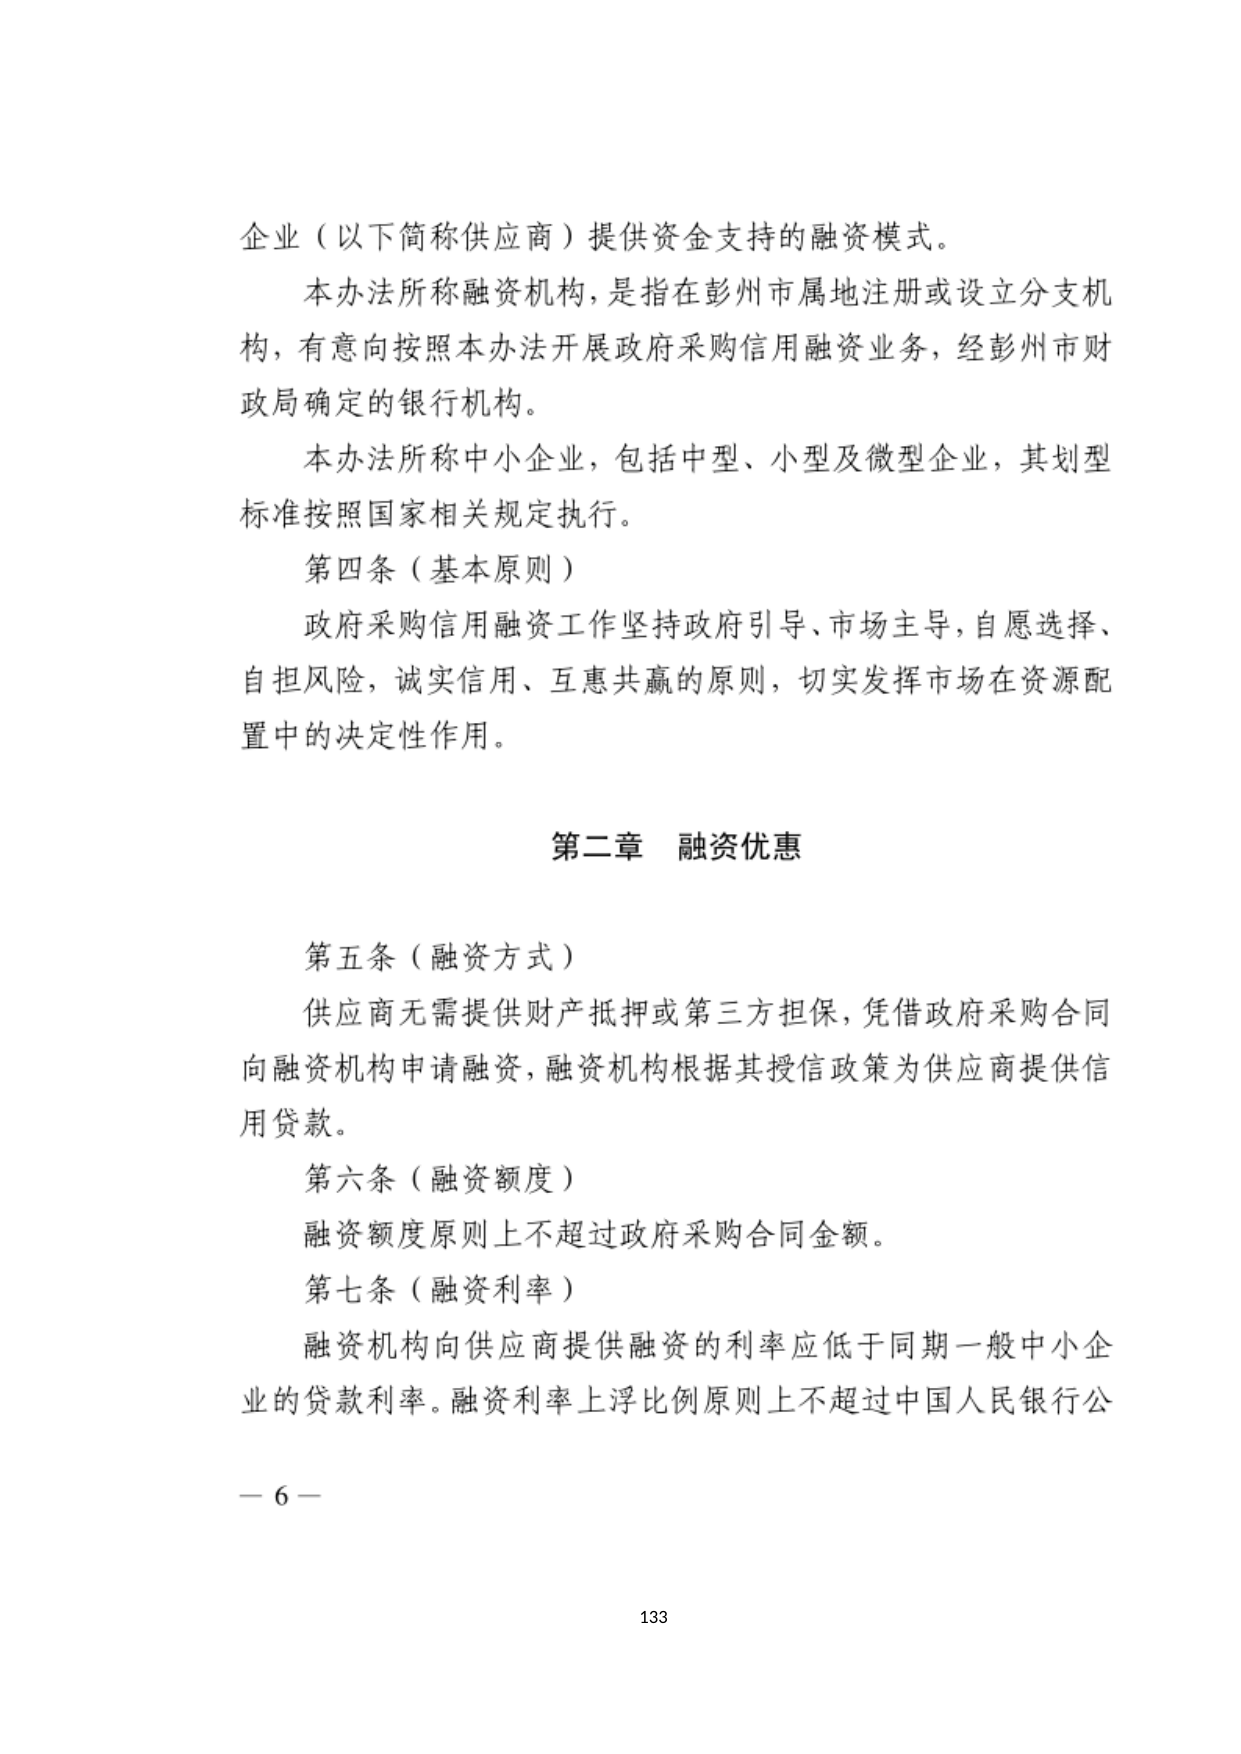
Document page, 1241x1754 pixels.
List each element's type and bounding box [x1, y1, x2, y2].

picture [187, 177, 1205, 1545]
